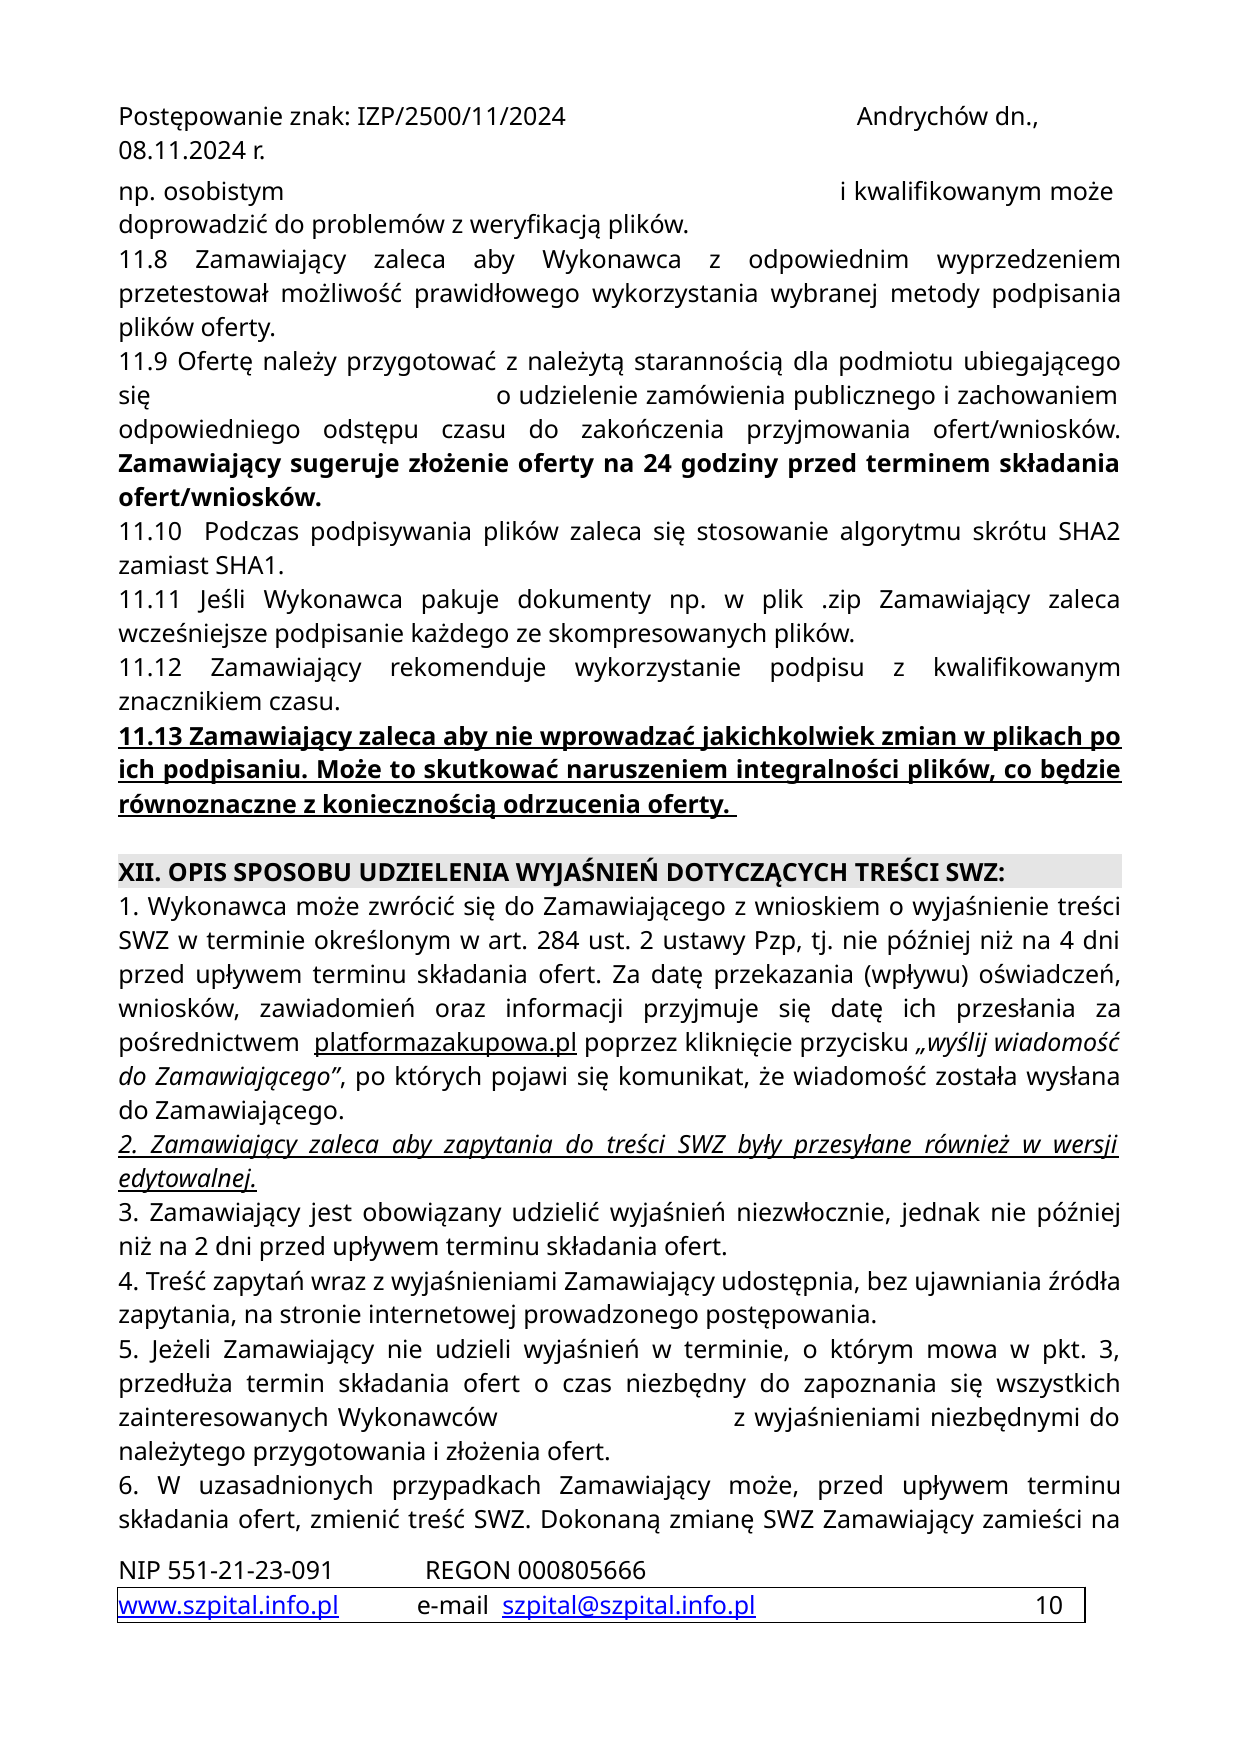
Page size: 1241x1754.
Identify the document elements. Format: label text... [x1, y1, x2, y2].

text 11.10 Podczas podpisywania plików zaleca się stosowanie algorytmu skrótu SHA2 zamiast SHA1. [118, 514, 1122, 582]
text 11.13 Zamawiający zaleca aby nie wprowadzać jakichkolwiek zmian w plikach po ich podpisaniu. Może to skutkować naruszeniem integralności plików, co będzie równoznaczne z koniecznością odrzucenia oferty. [118, 718, 1122, 747]
text 11.12 Zamawiający rekomenduje wykorzystanie podpisu z kwalifikowanym znacznikiem czasu. [118, 650, 1122, 718]
text 5. Jeżeli Zamawiający nie udzieli wyjaśnień w terminie, o którym mowa w pkt. 3, przedłuża termin składania ofert o czas niezbędny do zapoznania się wszystkich zainteresowanych Wykonawców z wyjaśnieniami niezbędnymi do należytego przygotowania i złożenia ofert. [118, 1331, 1122, 1467]
text 2. Zamawiający zaleca aby zapytania do treści SWZ były przesyłane również w wersji edytowalnej. [118, 1127, 1122, 1195]
text XII. OPIS SPOSOBU UDZIELENIA WYJAŚNIEŃ DOTYCZĄCYCH TREŚCI SWZ: [118, 854, 1122, 888]
text 11.11 Jeśli Wykonawca pakuje dokumenty np. w plik .zip Zamawiający zaleca wcześniejsze podpisanie każdego ze skompresowanych plików. [118, 582, 1122, 650]
text 1. Wykonawca może zwrócić się do Zamawiającego z wnioskiem o wyjaśnienie treści SWZ w terminie określonym w art. 284 ust. 2 ustawy Pzp, tj. nie później niż na 4 dni przed upływem terminu składania ofert. Za datę przekazania (wpływu) oświadczeń, wniosków, zawiadomień oraz informacji przyjmuje się datę ich przesłania za pośrednictwem platformazakupowa.pl poprzez kliknięcie przycisku „wyślij wiadomość do Zamawiającego”, po których pojawi się komunikat, że wiadomość została wysłana do Zamawiającego. [118, 888, 1122, 1127]
text 11.9 Ofertę należy przygotować z należytą starannością dla podmiotu ubiegającego się o udzielenie zamówienia publicznego i zachowaniem odpowiedniego odstępu czasu do zakończenia przyjmowania ofert/wniosków. Zamawiający sugeruje złożenie oferty na 24 godziny przed terminem składania ofert/wniosków. [118, 343, 1122, 514]
text 4. Treść zapytań wraz z wyjaśnieniami Zamawiający udostępnia, bez ujawniania źródła zapytania, na stronie internetowej prowadzonego postępowania. [118, 1263, 1122, 1331]
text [118, 173, 1122, 241]
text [118, 1467, 1122, 1536]
text 11.8 Zamawiający zaleca aby Wykonawca z odpowiednim wyprzedzeniem przetestował możliwość prawidłowego wykorzystania wybranej metody podpisania plików oferty. [118, 241, 1122, 343]
text 11.13 Zamawiający zaleca aby nie wprowadzać jakichkolwiek zmian w plikach po ich podpisaniu. Może to skutkować naruszeniem integralności plików, co będzie równoznaczne z koniecznością odrzucenia oferty. [118, 749, 1122, 781]
text 3. Zamawiający jest obowiązany udzielić wyjaśnień niezwłocznie, jednak nie później niż na 2 dni przed upływem terminu składania ofert. [118, 1195, 1122, 1263]
text 11.13 Zamawiający zaleca aby nie wprowadzać jakichkolwiek zmian w plikach po ich podpisaniu. Może to skutkować naruszeniem integralności plików, co będzie równoznaczne z koniecznością odrzucenia oferty. [118, 783, 1122, 820]
